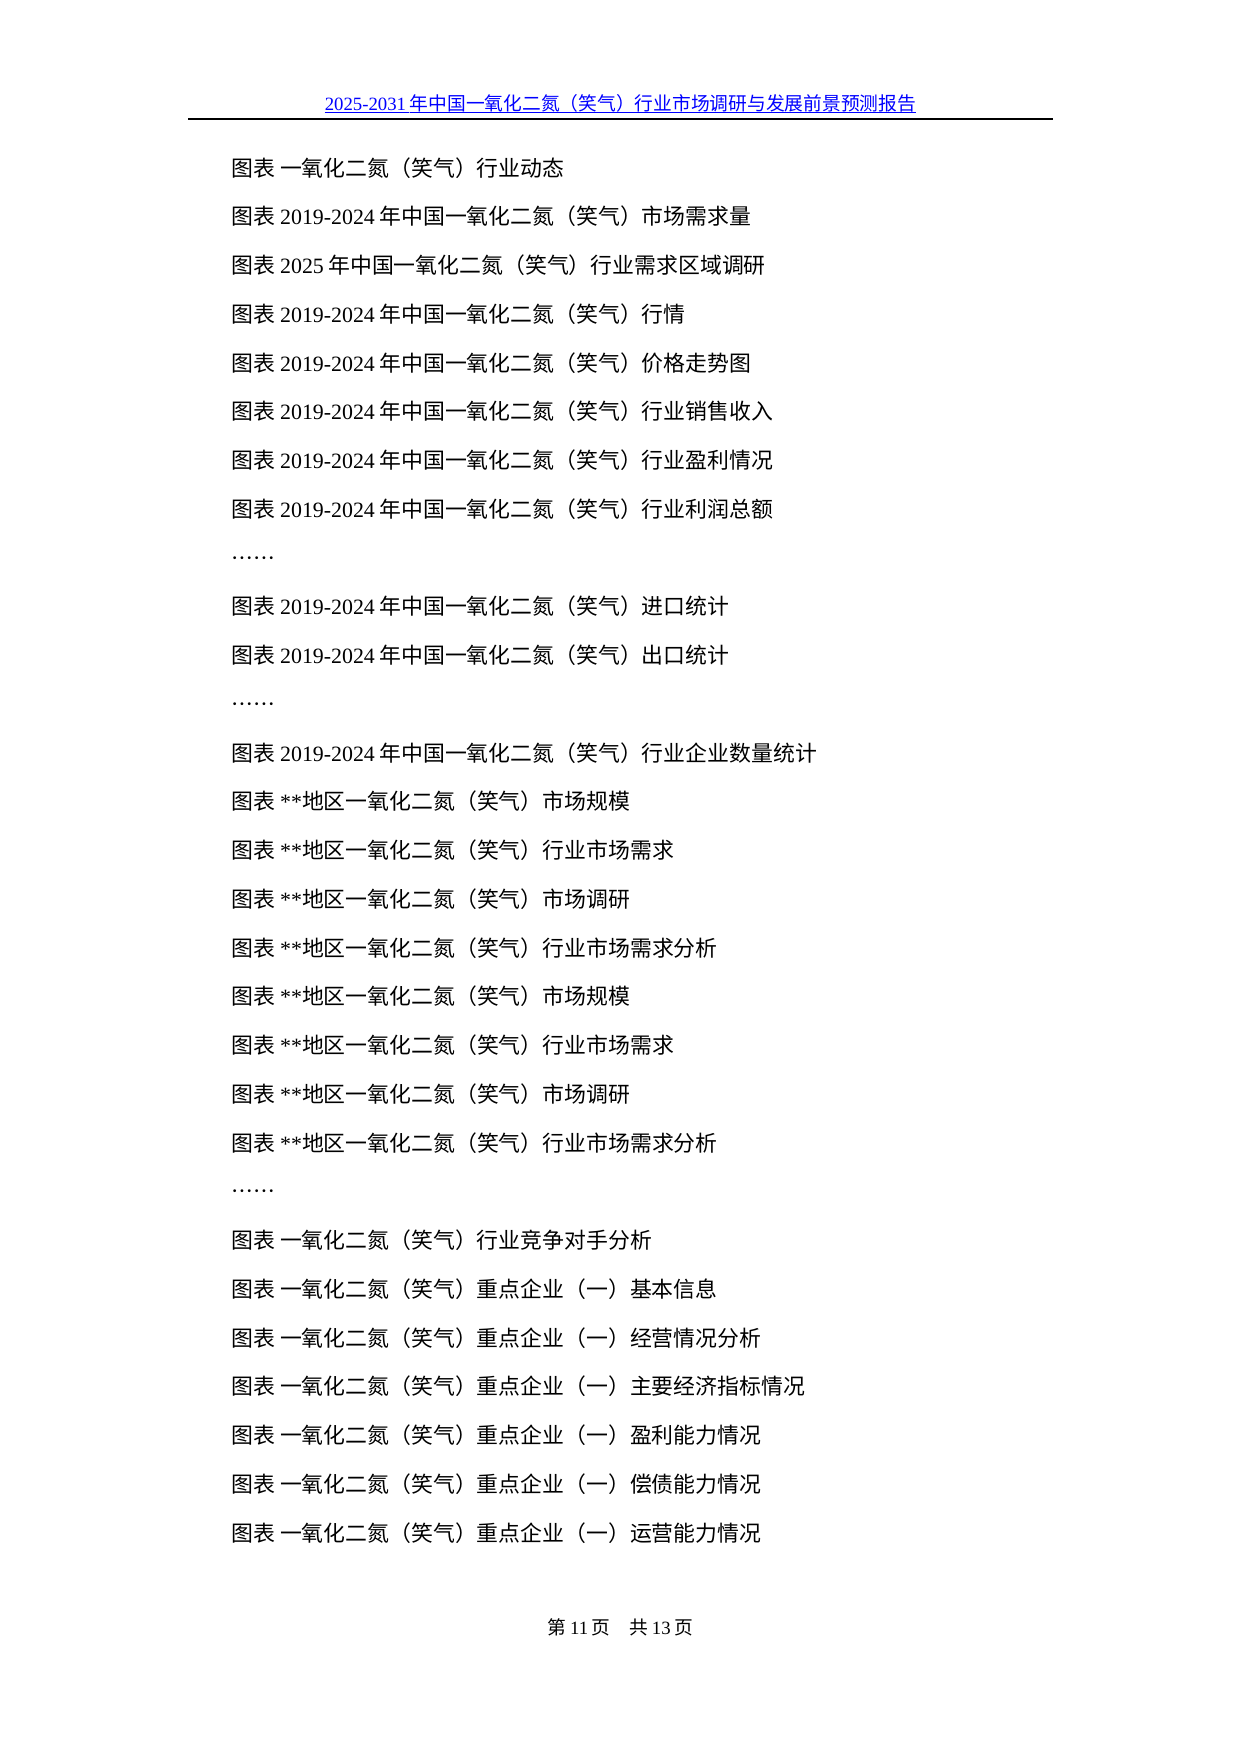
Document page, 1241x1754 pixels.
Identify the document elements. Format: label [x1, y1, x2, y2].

text [187, 150, 1053, 1548]
